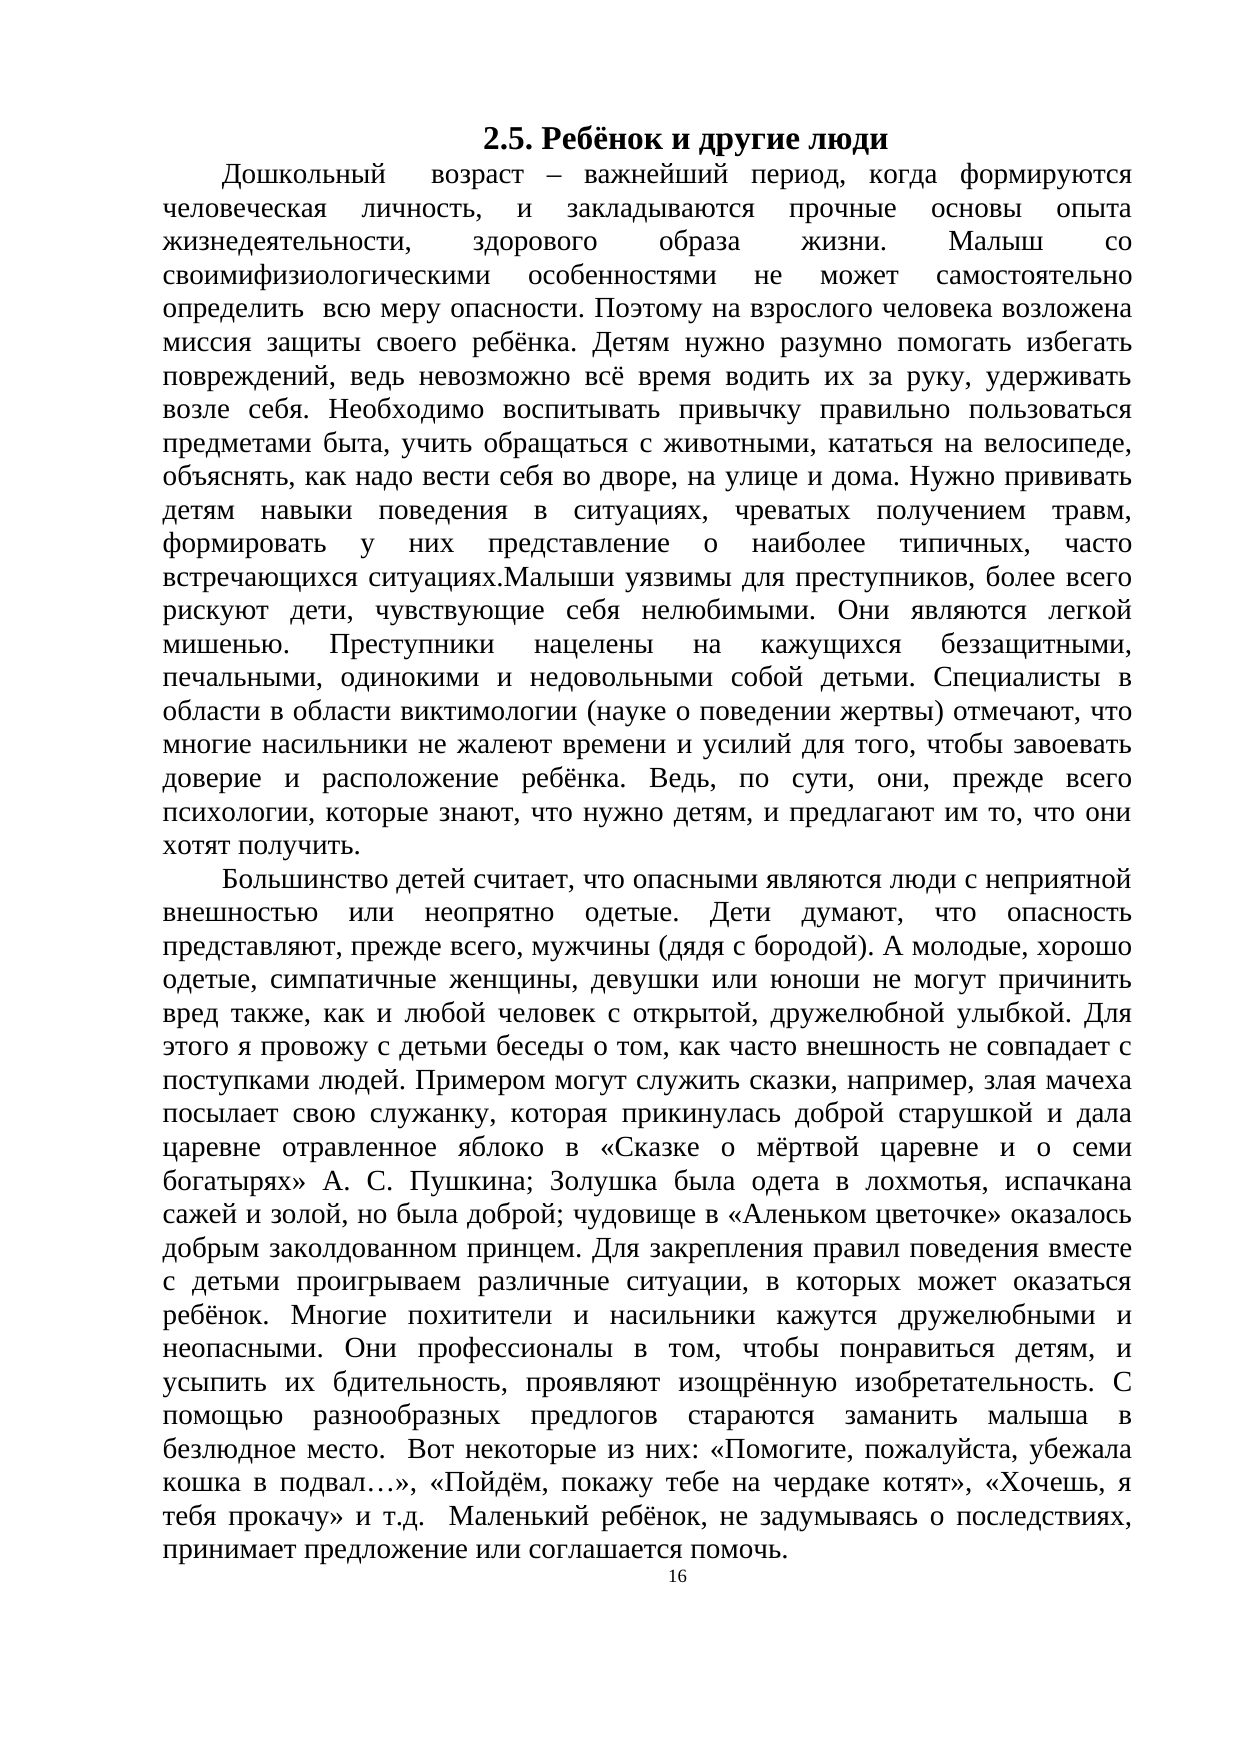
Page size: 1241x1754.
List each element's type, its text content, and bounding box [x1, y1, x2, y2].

text Большинство детей считает, что опасными являются люди с неприятной внешностью или неопрятно одетые. Дети думают, что опасность представляют, прежде всего, мужчины (дядя с бородой). А молодые, хорошо одетые, симпатичные женщины, девушки или юноши не могут причинить вред также, как и любой человек с открытой, дружелюбной улыбкой. Для этого я провожу с детьми беседы о том, как часто внешность не совпадает с поступками людей. Примером могут служить сказки, например, злая мачеха посылает свою служанку, которая прикинулась доброй старушкой и дала царевне отравленное яблоко в «Сказке о мёртвой царевне и о семи богатырях» А. С. Пушкина; Золушка была одета в лохмотья, испачкана сажей и золой, но была доброй; чудовище в «Аленьком цветочке» оказалось добрым заколдованном принцем. Для закрепления правил поведения вместе с детьми проигрываем различные ситуации, в которых может оказаться ребёнок. Многие похитители и насильники кажутся дружелюбными и неопасными. Они профессионалы в том, чтобы понравиться детям, и усыпить их бдительность, проявляют изощрённую изобретательность. С помощью разнообразных предлогов стараются заманить малыша в безлюдное место. Вот некоторые из них: «Помогите, пожалуйста, убежала кошка в подвал…», «Пойдём, покажу тебе на чердаке котят», «Хочешь, я тебя прокачу» и т.д. Маленький ребёнок, не задумываясь о последствиях, принимает предложение или соглашается помочь. [162, 861, 1133, 1565]
text Дошкольный возраст – важнейший период, когда формируются человеческая личность, и закладываются прочные основы опыта жизнедеятельности, здорового образа жизни. Малыш со своимифизиологическими особенностями не может самостоятельно определить всю меру опасности. Поэтому на взрослого человека возложена миссия защиты своего ребёнка. Детям нужно разумно помогать избегать повреждений, ведь невозможно всё время водить их за руку, удерживать возле себя. Необходимо воспитывать привычку правильно пользоваться предметами быта, учить обращаться с животными, кататься на велосипеде, объяснять, как надо вести себя во дворе, на улице и дома. Нужно прививать детям навыки поведения в ситуациях, чреватых получением травм, формировать у них представление о наиболее типичных, часто встречающихся ситуациях.Малыши уязвимы для преступников, более всего рискуют дети, чувствующие себя нелюбимыми. Они являются легкой мишенью. Преступники нацелены на кажущихся беззащитными, печальными, одинокими и недовольными собой детьми. Специалисты в области в области виктимологии (науке о поведении жертвы) отмечают, что многие насильники не жалеют времени и усилий для того, чтобы завоевать доверие и расположение ребёнка. Ведь, по сути, они, прежде всего психологии, которые знают, что нужно детям, и предлагают им то, что они хотят получить. [162, 156, 1133, 861]
text 2.5. Ребёнок и другие люди [162, 118, 1133, 156]
text 16 [162, 1565, 1133, 1587]
